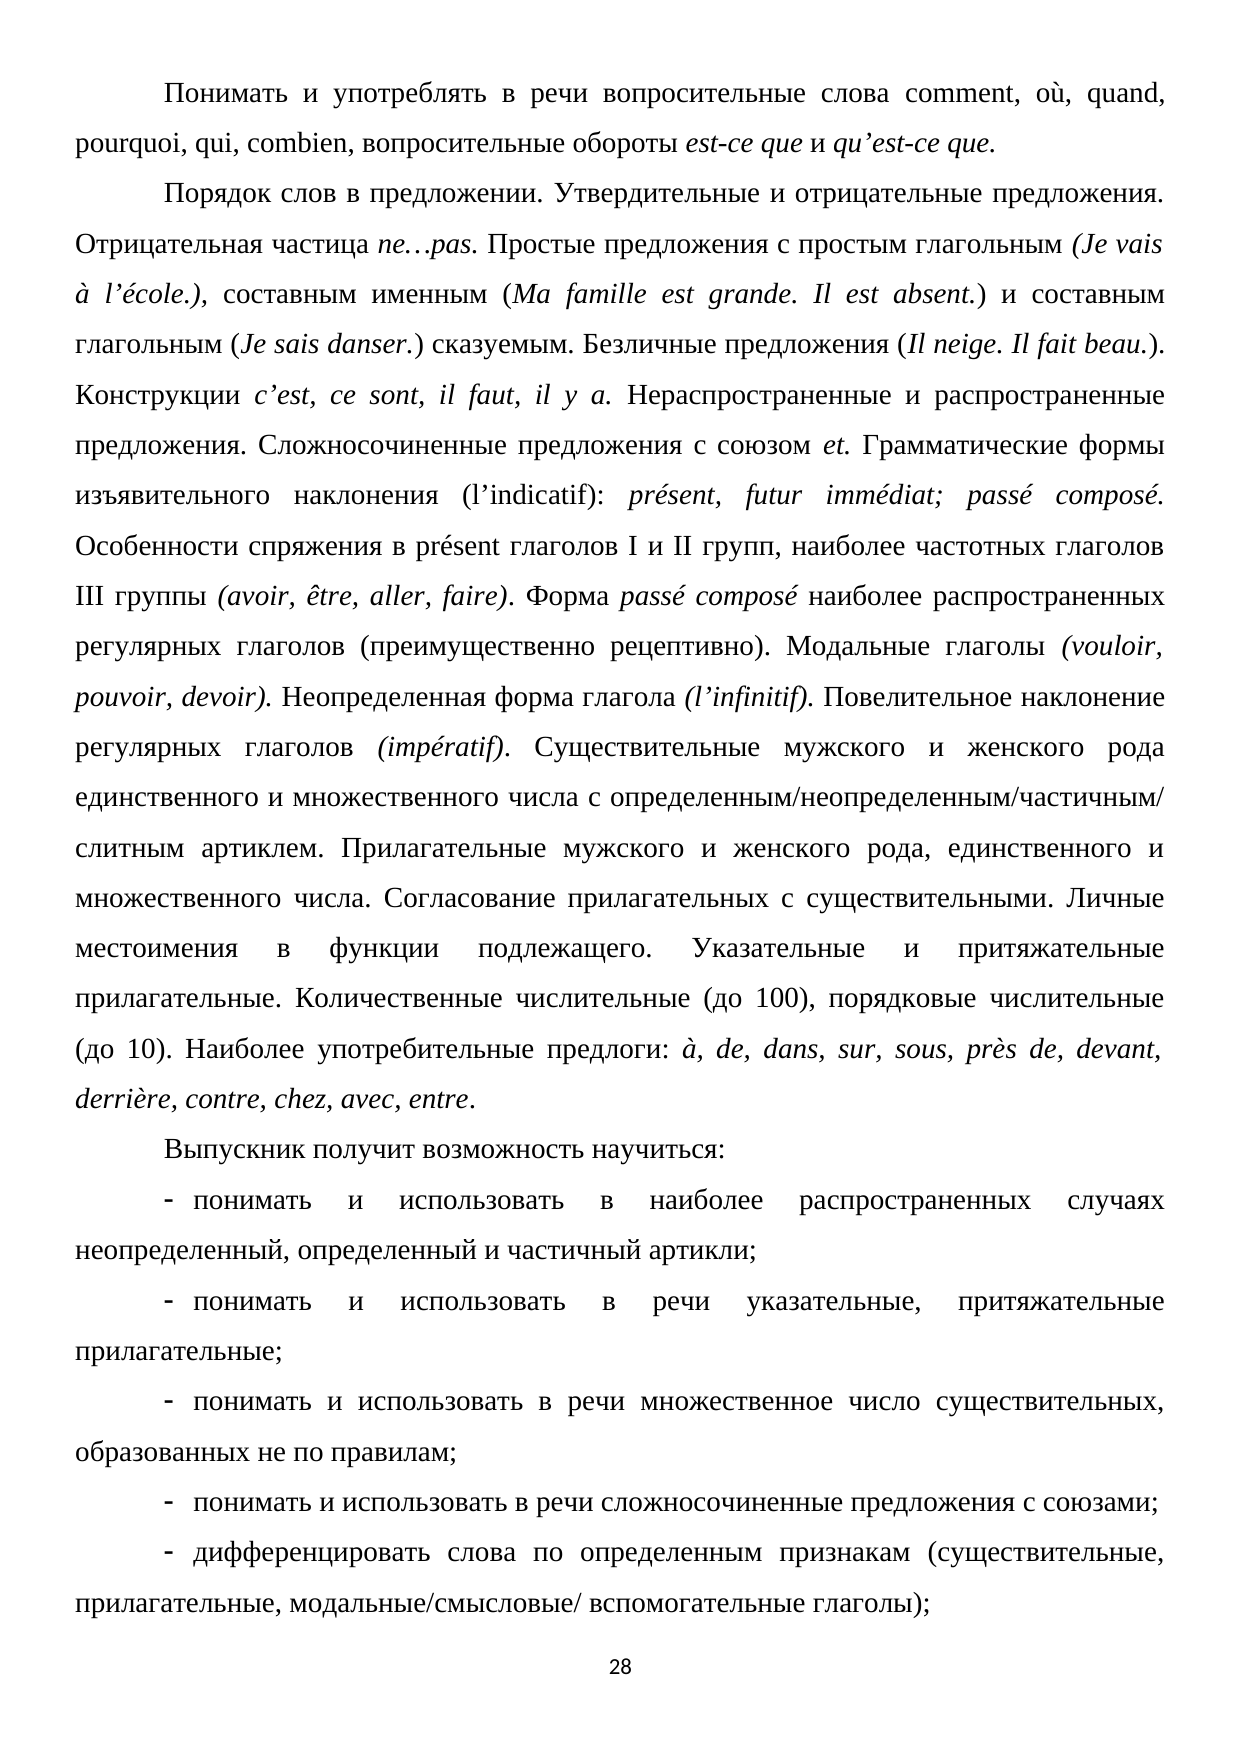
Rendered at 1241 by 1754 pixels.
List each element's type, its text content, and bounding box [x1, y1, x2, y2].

list понимать и использовать в речи сложносочиненные предложения с союзами; [75, 1484, 1165, 1518]
list дифференцировать слова по определенным признакам (существительные, прилагательные, модальные/смысловые/ вспомогательные глаголы); [75, 1534, 1165, 1618]
text Понимать и употреблять в речи вопросительные слова comment, оù, quand, pourquoi, qui, combien, вопросительные обороты est-ce que и qu’est-ce que. [75, 75, 1165, 159]
text Выпускник получит возможность научиться: [75, 1132, 1165, 1165]
list понимать и использовать в речи указательные, притяжательные прилагательные; [75, 1283, 1165, 1367]
text Порядок слов в предложении. Утвердительные и отрицательные предложения. Отрицательная частица ne…pas. Простые предложения с простым глагольным (Je vais à l’école.), составным именным (Ma famille est grande. Il est absent.) и составным глагольным (Je sais danser.) сказуемым. Безличные предложения (Il neige. Il fait beau.). Конструкции c’est, ce sont, il faut, il y a. Нераспространенные и распространенные предложения. Сложносочиненные предложения с союзом et. Грамматические формы изъявительного наклонения (l’indicatif): présent, futur immédiat; passé composé. Особенности спряжения в présent глаголов I и II групп, наиболее частотных глаголов III группы (avoir, être, aller, faire). Форма passé composé наиболее распространенных регулярных глаголов (преимущественно рецептивно). Модальные глаголы (vouloir, pouvoir, devoir). Неопределенная форма глагола (l’infinitif). Повелительное наклонение регулярных глаголов (impératif). Существительные мужского и женского рода единственного и множественного числа с определенным/неопределенным/частичным/ слитным артиклем. Прилагательные мужского и женского рода, единственного и множественного числа. Согласование прилагательных с существительными. Личные местоимения в функции подлежащего. Указательные и притяжательные прилагательные. Количественные числительные (до 100), порядковые числительные (до 10). Наиболее употребительные предлоги: à, de, dans, sur, sous, près de, devant, derrière, contre, chez, avec, entre. [75, 176, 1165, 1115]
list понимать и использовать в наиболее распространенных случаях неопределенный, определенный и частичный артикли; [75, 1182, 1165, 1266]
list понимать и использовать в речи множественное число существительных, образованных не по правилам; [75, 1383, 1165, 1467]
